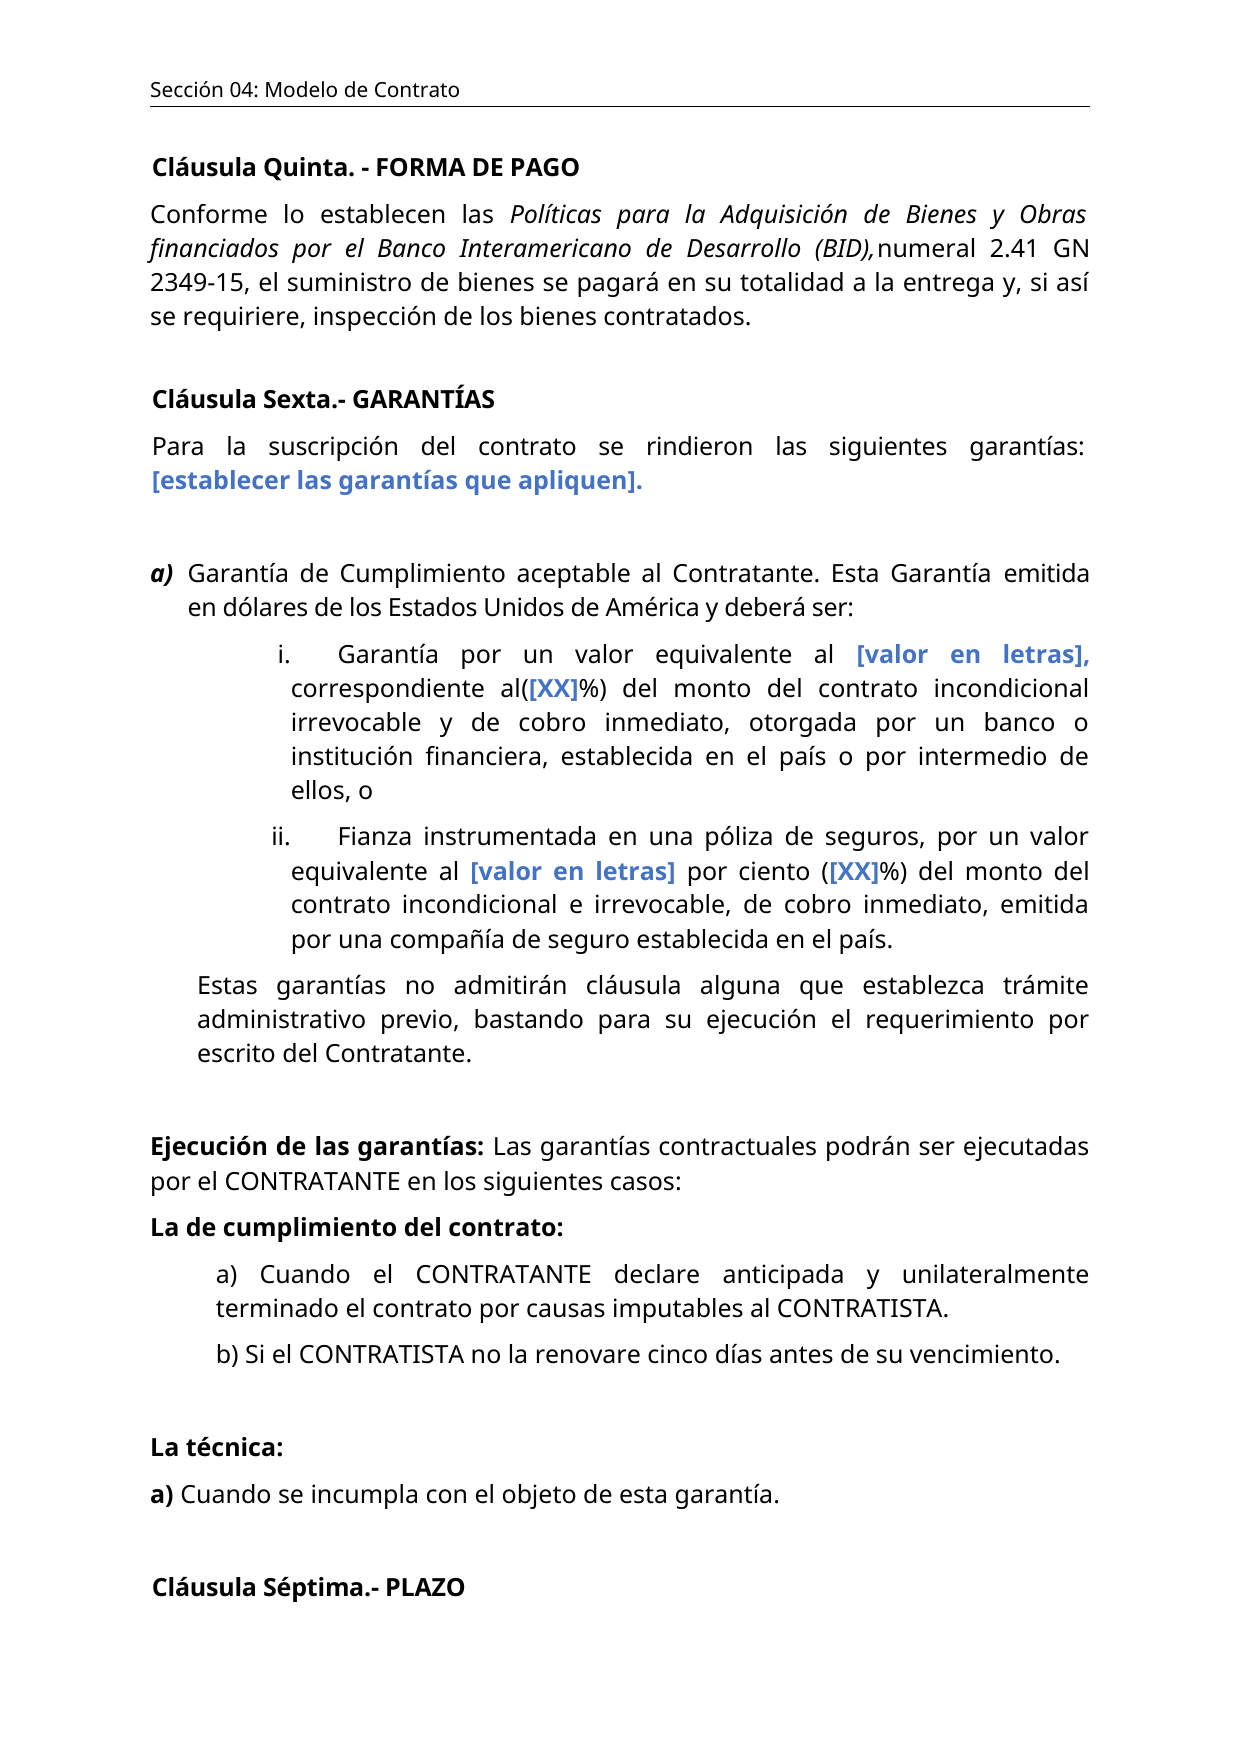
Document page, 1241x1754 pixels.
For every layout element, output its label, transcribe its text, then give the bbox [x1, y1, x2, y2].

text Para la suscripción del contrato se rindieron las siguientes garantías: [establecer las garantías que apliquen]. [152, 428, 1086, 497]
text Cláusula Sexta.- GARANTÍAS [152, 382, 1086, 416]
list Fianza instrumentada en una póliza de seguros, por un valor equivalente al [valor en letras] por ciento ([XX]%) del monto del contrato incondicional e irrevocable, de cobro inmediato, emitida por una compañía de seguro establecida en el país. [291, 819, 1090, 955]
text b) Si el CONTRATISTA no la renovare cinco días antes de su vencimiento. [216, 1337, 1090, 1371]
text Conforme lo establecen las Políticas para la Adquisición de Bienes y Obras financiados por el Banco Interamericano de Desarrollo (BID),numeral 2.41 GN 2349-15, el suministro de bienes se pagará en su totalidad a la entrega y, si así se requiriere, inspección de los bienes contratados. [150, 197, 1090, 333]
text La de cumplimiento del contrato: [150, 1210, 1090, 1244]
text Cláusula Quinta. - FORMA DE PAGO [152, 150, 1086, 184]
text Cláusula Séptima.- PLAZO [152, 1570, 1086, 1604]
text Ejecución de las garantías: Las garantías contractuales podrán ser ejecutadas por el CONTRATANTE en los siguientes casos: [150, 1129, 1090, 1197]
list Garantía de Cumplimiento aceptable al Contratante. Esta Garantía emitida en dólares de los Estados Unidos de América y deberá ser: [150, 556, 1090, 624]
text a) Cuando el CONTRATANTE declare anticipada y unilateralmente terminado el contrato por causas imputables al CONTRATISTA. [216, 1256, 1090, 1324]
text La técnica: [150, 1430, 1090, 1464]
text a) Cuando se incumpla con el objeto de esta garantía. [150, 1477, 1090, 1511]
list Garantía por un valor equivalente al [valor en letras], correspondiente al([XX]%) del monto del contrato incondicional irrevocable y de cobro inmediato, otorgada por un banco o institución financiera, establecida en el país o por intermedio de ellos, o [291, 636, 1090, 807]
text Estas garantías no admitirán cláusula alguna que establezca trámite administrativo previo, bastando para su ejecución el requerimiento por escrito del Contratante. [197, 968, 1090, 1070]
